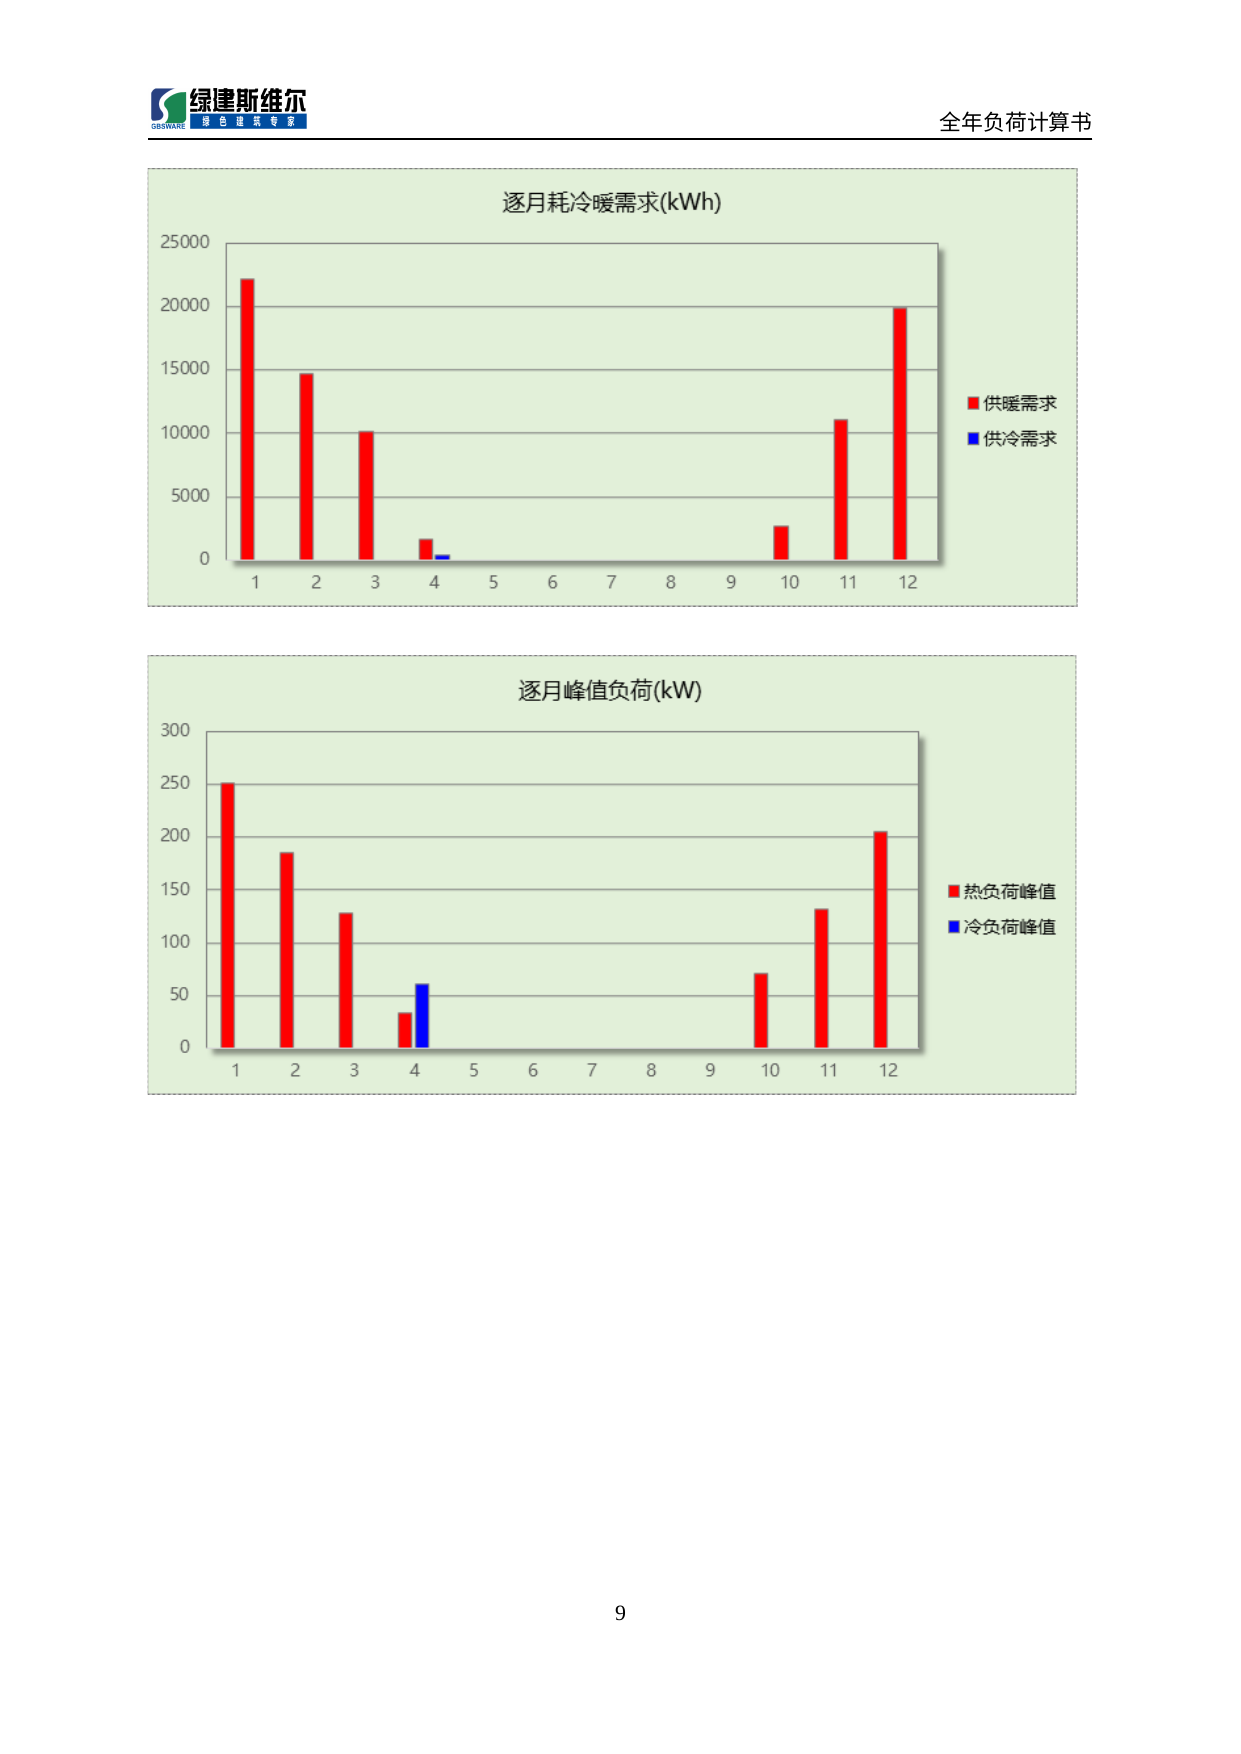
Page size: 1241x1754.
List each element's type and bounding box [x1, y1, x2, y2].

picture [147, 168, 1078, 607]
picture [147, 88, 308, 130]
picture [147, 655, 1077, 1095]
